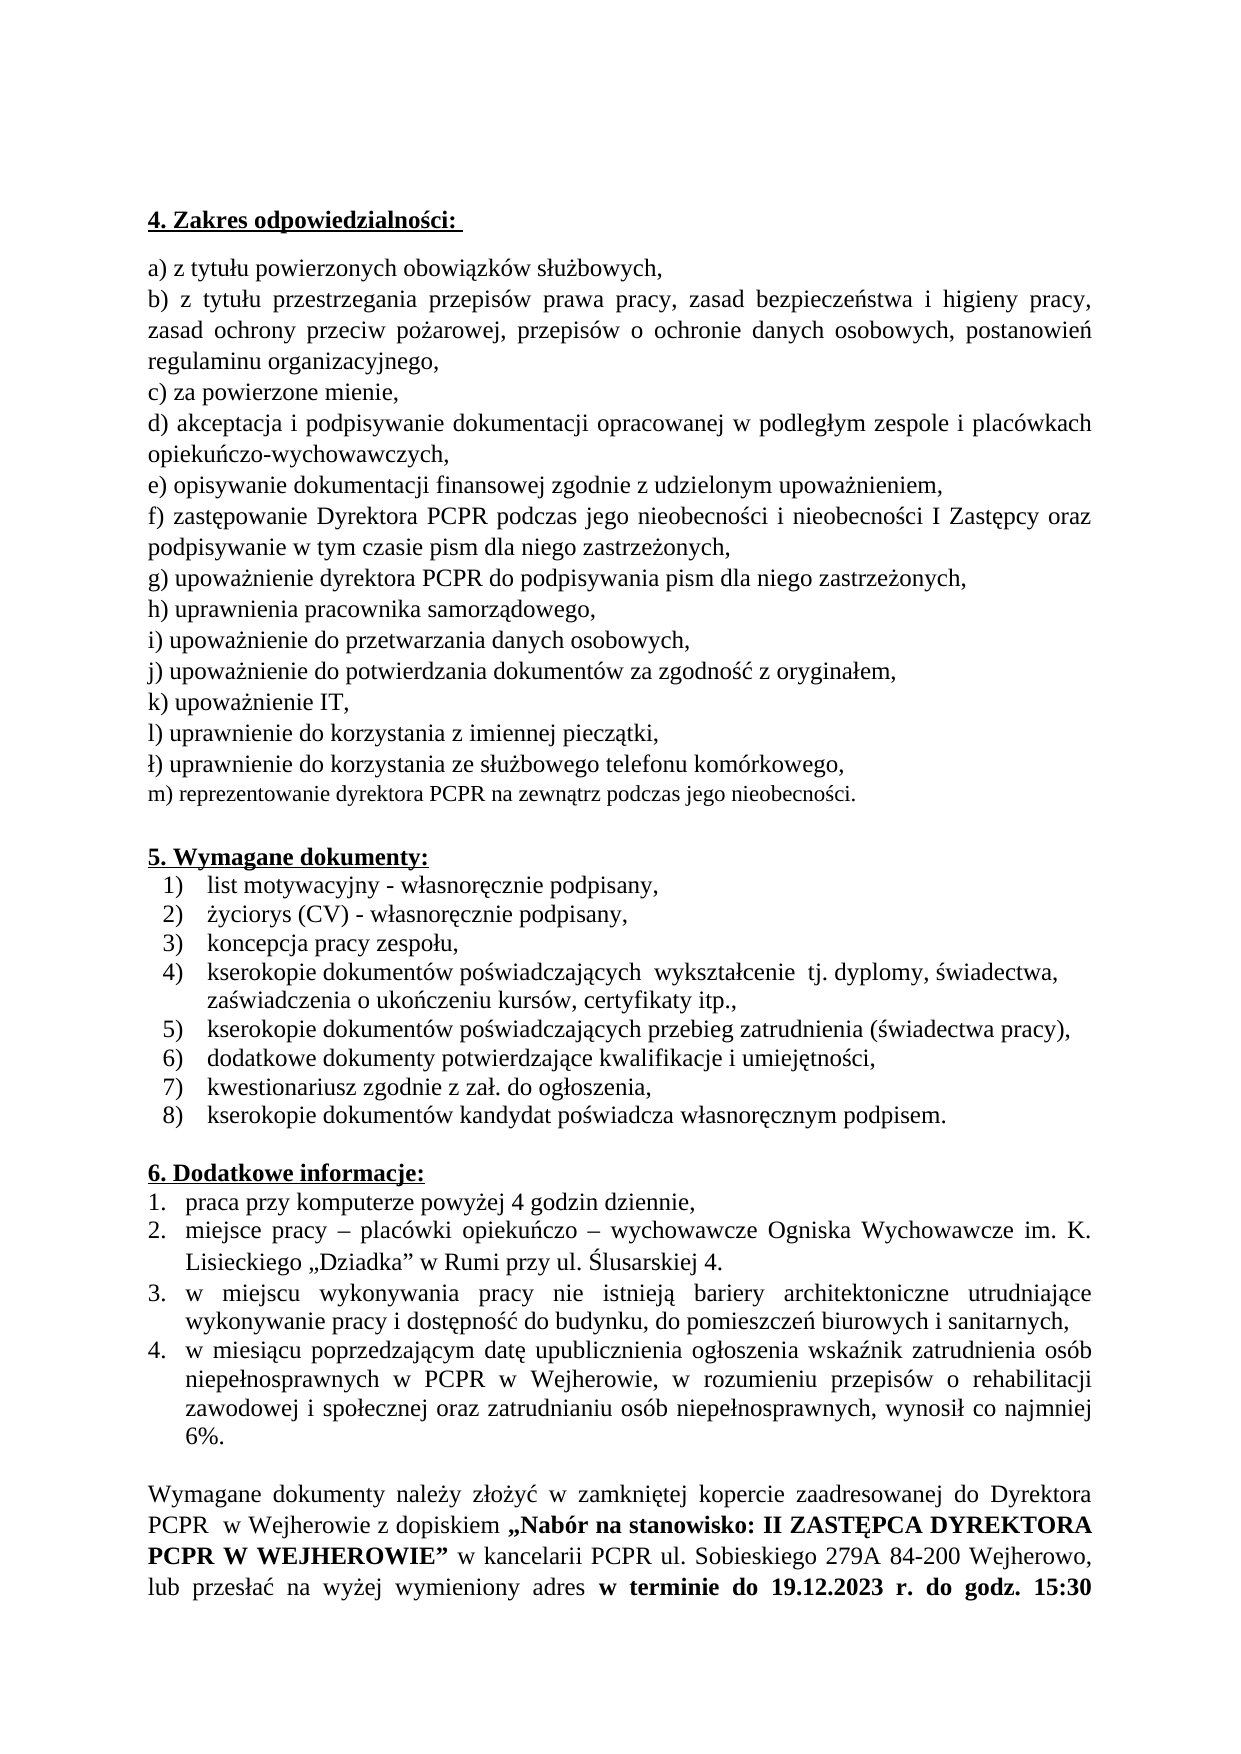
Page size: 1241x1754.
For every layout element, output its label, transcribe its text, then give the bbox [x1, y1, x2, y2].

text b) z tytułu przestrzegania przepisów prawa pracy, zasad bezpieczeństwa i higieny pracy, zasad ochrony przeciw pożarowej, przepisów o ochronie danych osobowych, postanowień regulaminu organizacyjnego, [148, 284, 1093, 375]
text 6. Dodatkowe informacje: [148, 1129, 1093, 1187]
list w miesiącu poprzedzającym datę upublicznienia ogłoszenia wskaźnik zatrudnienia osób niepełnosprawnych w PCPR w Wejherowie, w rozumieniu przepisów o rehabilitacji zawodowej i społecznej oraz zatrudnianiu osób niepełnosprawnych, wynosił co najmniej 6%. [148, 1335, 1093, 1450]
text c) za powierzone mienie, [148, 377, 1093, 406]
list w miejscu wykonywania pracy nie istnieją bariery architektoniczne utrudniające wykonywanie pracy i dostępność do budynku, do pomieszczeń biurowych i sanitarnych, [148, 1278, 1093, 1335]
list kserokopie dokumentów poświadczających przebieg zatrudnienia (świadectwa pracy), [162, 1014, 1093, 1043]
text i) upoważnienie do przetwarzania danych osobowych, [148, 625, 1093, 654]
text h) uprawnienia pracownika samorządowego, [148, 594, 1093, 623]
text l) uprawnienie do korzystania z imiennej pieczątki, [148, 718, 1093, 747]
text 5. Wymagane dokumenty: [148, 842, 1093, 871]
list życiorys (CV) - własnoręcznie podpisany, [162, 899, 1093, 928]
text a) z tytułu powierzonych obowiązków służbowych, [148, 253, 1093, 282]
text j) upoważnienie do potwierdzania dokumentów za zgodność z oryginałem, [148, 656, 1093, 685]
text m) reprezentowanie dyrektora PCPR na zewnątrz podczas jego nieobecności. [148, 781, 1093, 807]
list miejsce pracy – placówki opiekuńczo – wychowawcze Ogniska Wychowawcze im. K. Lisieckiego „Dziadka” w Rumi przy ul. Ślusarskiej 4. [148, 1216, 1093, 1275]
list dodatkowe dokumenty potwierdzające kwalifikacje i umiejętności, [162, 1043, 1093, 1072]
list kserokopie dokumentów kandydat poświadcza własnoręcznym podpisem. [162, 1101, 1093, 1129]
text g) upoważnienie dyrektora PCPR do podpisywania pism dla niego zastrzeżonych, [148, 563, 1093, 592]
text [148, 1479, 1093, 1601]
list kwestionariusz zgodnie z zał. do ogłoszenia, [162, 1072, 1093, 1101]
list koncepcja pracy zespołu, [162, 928, 1093, 957]
list praca przy komputerze powyżej 4 godzin dziennie, [148, 1187, 1093, 1216]
text k) upoważnienie IT, [148, 687, 1093, 716]
text e) opisywanie dokumentacji finansowej zgodnie z udzielonym upoważnieniem, [148, 470, 1093, 499]
list kserokopie dokumentów poświadczających wykształcenie tj. dyplomy, świadectwa, zaświadczenia o ukończeniu kursów, certyfikaty itp., [162, 957, 1093, 1014]
text ł) uprawnienie do korzystania ze służbowego telefonu komórkowego, [148, 749, 1093, 778]
list list motywacyjny - własnoręcznie podpisany, [162, 871, 1093, 899]
text f) zastępowanie Dyrektora PCPR podczas jego nieobecności i nieobecności I Zastępcy oraz podpisywanie w tym czasie pism dla niego zastrzeżonych, [148, 501, 1093, 561]
text 4. Zakres odpowiedzialności: [148, 205, 1093, 234]
text d) akceptacja i podpisywanie dokumentacji opracowanej w podległym zespole i placówkach opiekuńczo-wychowawczych, [148, 408, 1093, 468]
